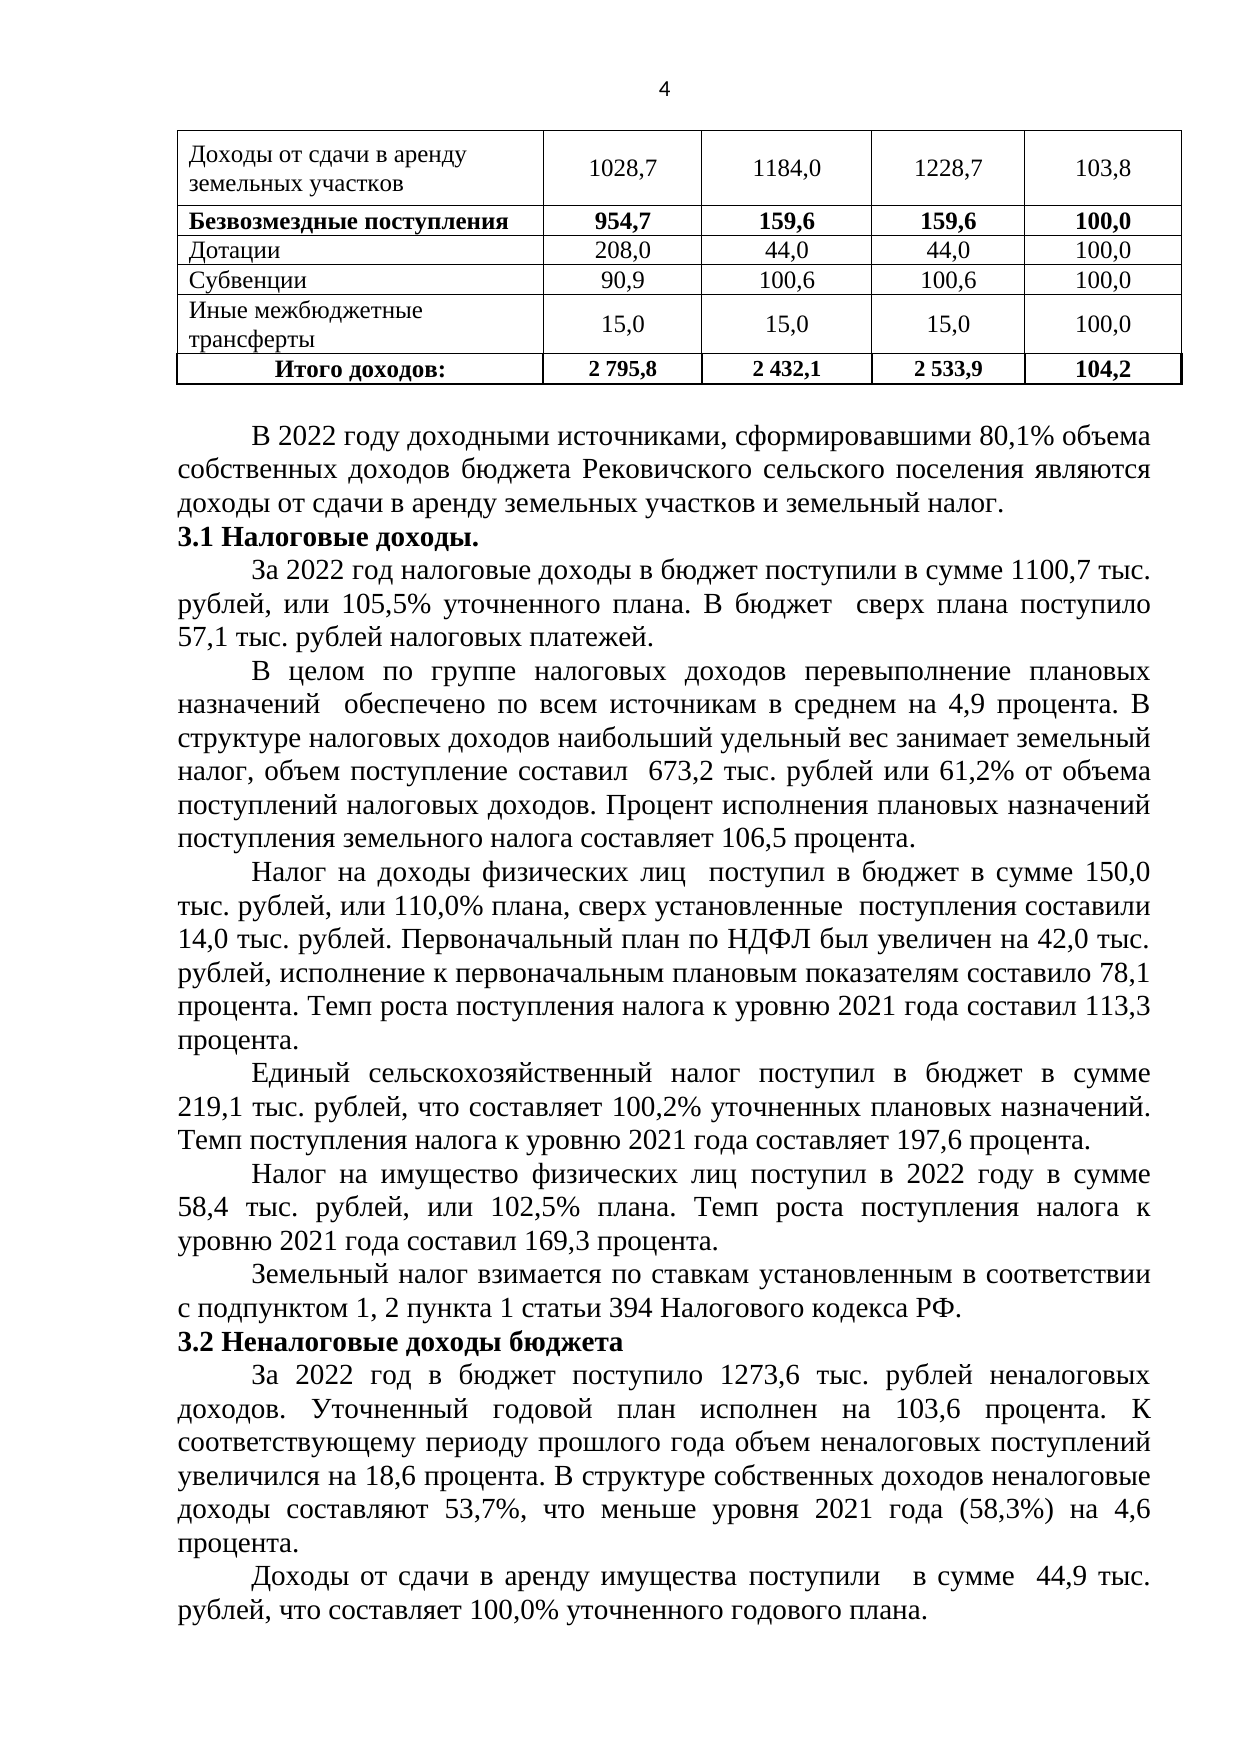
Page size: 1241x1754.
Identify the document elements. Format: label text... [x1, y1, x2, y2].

table_cell 208,0 [544, 236, 701, 264]
text В целом по группе налоговых доходов перевыполнение плановых назначений обеспечено по всем источникам в среднем на 4,9 процента. В структуре налоговых доходов наибольший удельный вес занимает земельный налог, объем поступление составил 673,2 тыс. рублей или 61,2% от объема поступлений налоговых доходов. Процент исполнения плановых назначений поступления земельного налога составляет 106,5 процента. [177, 653, 1152, 854]
table_cell Итого доходов: [178, 354, 542, 382]
text Земельный налог взимается по ставкам установленным в соответствии с подпунктом 1, 2 пункта 1 статьи 394 Налогового кодекса РФ. [177, 1257, 1152, 1324]
text 3.2 Неналоговые доходы бюджета [177, 1324, 1152, 1357]
table_cell 1028,7 [544, 131, 701, 205]
text 3.1 Налоговые доходы. [177, 519, 1152, 552]
table_cell 2 795,8 [544, 354, 701, 382]
text Доходы от сдачи в аренду имущества поступили в сумме 44,9 тыс. рублей, что составляет 100,0% уточненного годового плана. [177, 1558, 1152, 1626]
table_cell 15,0 [872, 295, 1024, 353]
table_cell 159,6 [872, 206, 1024, 234]
table_cell 44,0 [702, 236, 871, 264]
table_cell 100,6 [702, 265, 871, 294]
table_cell 104,2 [1026, 354, 1180, 382]
text Единый сельскохозяйственный налог поступил в бюджет в сумме 219,1 тыс. рублей, что составляет 100,2% уточненных плановых назначений. Темп поступления налога к уровню 2021 года составляет 197,6 процента. [177, 1055, 1152, 1156]
table_cell Иные межбюджетные трансферты [178, 295, 543, 353]
table_cell 1228,7 [872, 131, 1024, 205]
text Налог на имущество физических лиц поступил в 2022 году в сумме 58,4 тыс. рублей, или 102,5% плана. Темп роста поступления налога к уровню 2021 года составил 169,3 процента. [177, 1156, 1152, 1257]
table_cell 15,0 [702, 295, 871, 353]
table_cell 100,0 [1025, 236, 1181, 264]
table_cell 2 432,1 [703, 354, 871, 382]
table_cell 159,6 [702, 206, 871, 234]
table_cell 100,0 [1025, 206, 1181, 234]
text За 2022 год налоговые доходы в бюджет поступили в сумме 1100,7 тыс. рублей, или 105,5% уточненного плана. В бюджет сверх плана поступило 57,1 тыс. рублей налоговых платежей. [177, 552, 1152, 653]
text В 2022 году доходными источниками, сформировавшими 80,1% объема собственных доходов бюджета Рековичского сельского поселения являются доходы от сдачи в аренду земельных участков и земельный налог. [177, 418, 1152, 519]
table_cell 103,8 [1025, 131, 1181, 205]
table_cell 2 533,9 [873, 354, 1024, 382]
table_cell 44,0 [872, 236, 1024, 264]
table_cell 954,7 [544, 206, 701, 234]
table_cell 15,0 [544, 295, 701, 353]
table_cell 90,9 [544, 265, 701, 294]
text За 2022 год в бюджет поступило 1273,6 тыс. рублей неналоговых доходов. Уточненный годовой план исполнен на 103,6 процента. К соответствующему периоду прошлого года объем неналоговых поступлений увеличился на 18,6 процента. В структуре собственных доходов неналоговые доходы составляют 53,7%, что меньше уровня 2021 года (58,3%) на 4,6 процента. [177, 1357, 1152, 1558]
table_cell Доходы от сдачи в аренду земельных участков [178, 131, 543, 205]
table_cell Субвенции [178, 265, 543, 294]
table_cell Дотации [178, 236, 543, 264]
table_cell 100,6 [872, 265, 1024, 294]
table_cell 100,0 [1025, 265, 1181, 294]
table_cell 1184,0 [702, 131, 871, 205]
table_cell Безвозмездные поступления [178, 206, 543, 234]
table_cell 100,0 [1025, 295, 1181, 353]
text Налог на доходы физических лиц поступил в бюджет в сумме 150,0 тыс. рублей, или 110,0% плана, сверх установленные поступления составили 14,0 тыс. рублей. Первоначальный план по НДФЛ был увеличен на 42,0 тыс. рублей, исполнение к первоначальным плановым показателям составило 78,1 процента. Темп роста поступления налога к уровню 2021 года составил 113,3 процента. [177, 854, 1152, 1055]
